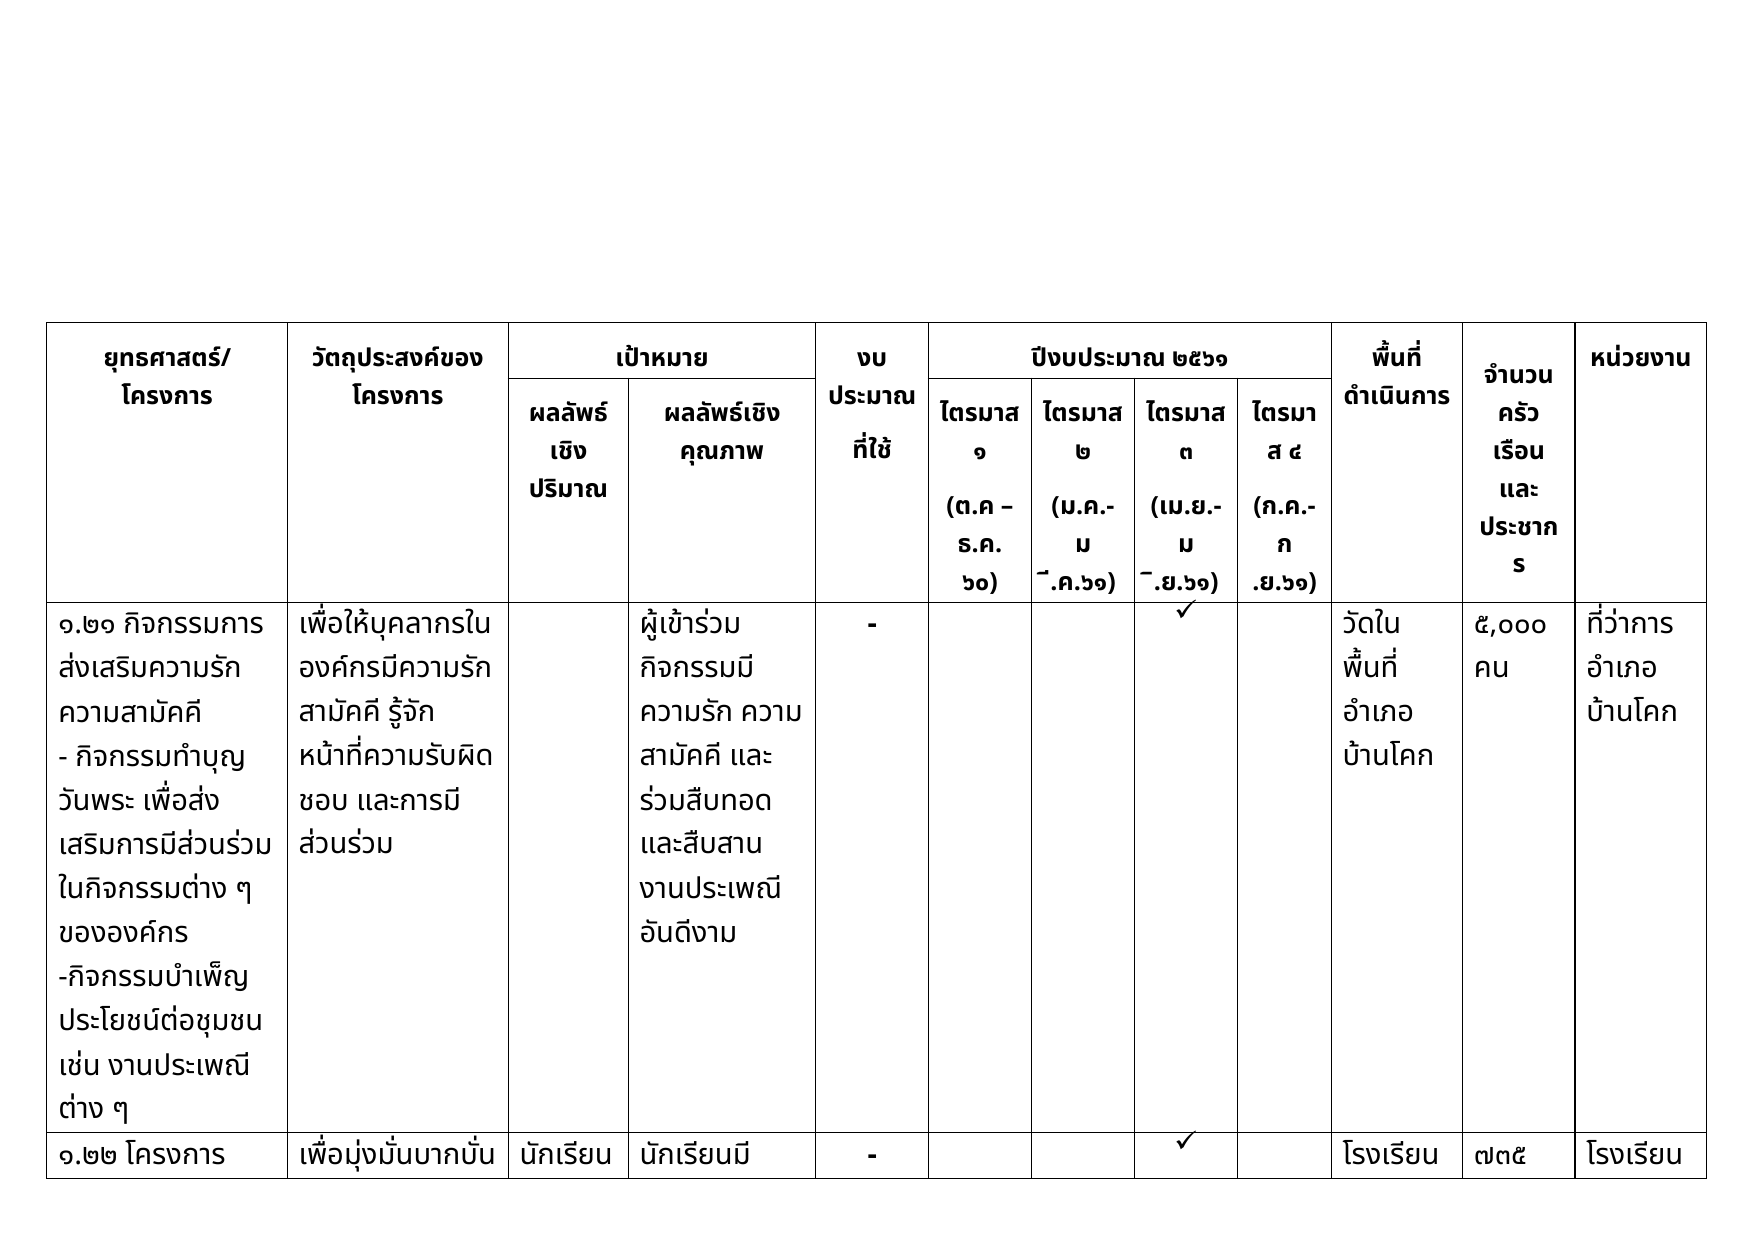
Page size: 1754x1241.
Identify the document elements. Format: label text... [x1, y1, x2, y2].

table_header พื้นที่ดำเนินการ [1332, 323, 1462, 602]
table_cell ที่ว่าการอำเภอ บ้านโคก [1576, 603, 1706, 1132]
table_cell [288, 1133, 508, 1177]
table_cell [1576, 1133, 1706, 1177]
table_header ปีงบประมาณ ๒๕๖๑ [929, 323, 1331, 378]
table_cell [47, 1133, 287, 1177]
table_header ยุทธศาสตร์/โครงการ [47, 323, 287, 602]
table_cell ไตรมาส ๒ (ม.ค.-มี.ค.๖๑) [1032, 379, 1134, 602]
table_cell [1238, 1133, 1331, 1177]
table_cell - [816, 603, 928, 1132]
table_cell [629, 1133, 815, 1177]
table_cell [509, 603, 628, 1132]
table_header วัตถุประสงค์ของโครงการ [288, 323, 508, 602]
table_cell ไตรมาส ๑ (ต.ค –ธ.ค. ๖๐) [929, 379, 1031, 602]
table_cell [1135, 603, 1237, 1132]
table_header จำนวนครัวเรือน และประชากร [1463, 323, 1574, 602]
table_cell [509, 1133, 628, 1177]
table_cell ผลลัพธ์เชิงปริมาณ [509, 379, 628, 602]
table_cell [1032, 603, 1134, 1132]
table_header เป้าหมาย [509, 323, 815, 378]
table_cell ไตรมาส ๓ (เม.ย.-มิ.ย.๖๑) [1135, 379, 1237, 602]
table_cell วัดในพื้นที่อำเภอ บ้านโคก [1332, 603, 1462, 1132]
table_cell ๗๓๕ คน [1463, 1133, 1574, 1177]
table_cell [1238, 603, 1331, 1132]
table_header งบประมาณ ที่ใช้ [816, 323, 928, 602]
table_cell [1032, 1133, 1134, 1177]
table_cell ผลลัพธ์เชิงคุณภาพ [629, 379, 815, 602]
table_cell - [816, 1133, 928, 1177]
table_cell ไตรมาส ๔ (ก.ค.-ก.ย.๖๑) [1238, 379, 1331, 602]
table_cell [1135, 1133, 1237, 1177]
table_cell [1332, 1133, 1462, 1177]
table_cell เพื่อให้บุคลากรในองค์กรมีความรักสามัคคี รู้จักหน้าที่ความรับผิดชอบ และการมีส่วนร่วม [288, 603, 508, 1132]
table_header หน่วยงาน [1576, 323, 1706, 602]
table_cell [929, 1133, 1031, 1177]
table_cell ๑.๒๑ กิจกรรมการส่งเสริมความรัก ความสามัคคี - กิจกรรมทำบุญวันพระ เพื่อส่งเสริมการมีส่วนร่วมในกิจกรรมต่าง ๆ ขององค์กร -กิจกรรมบำเพ็ญประโยชน์ต่อชุมชน เช่น งานประเพณีต่าง ๆ [47, 603, 287, 1132]
table_cell [929, 603, 1031, 1132]
table_cell ผู้เข้าร่วมกิจกรรมมีความรัก ความสามัคคี และร่วมสืบทอด และสืบสานงานประเพณีอันดีงาม [629, 603, 815, 1132]
table_cell ๕,๐๐๐ คน [1463, 603, 1574, 1132]
